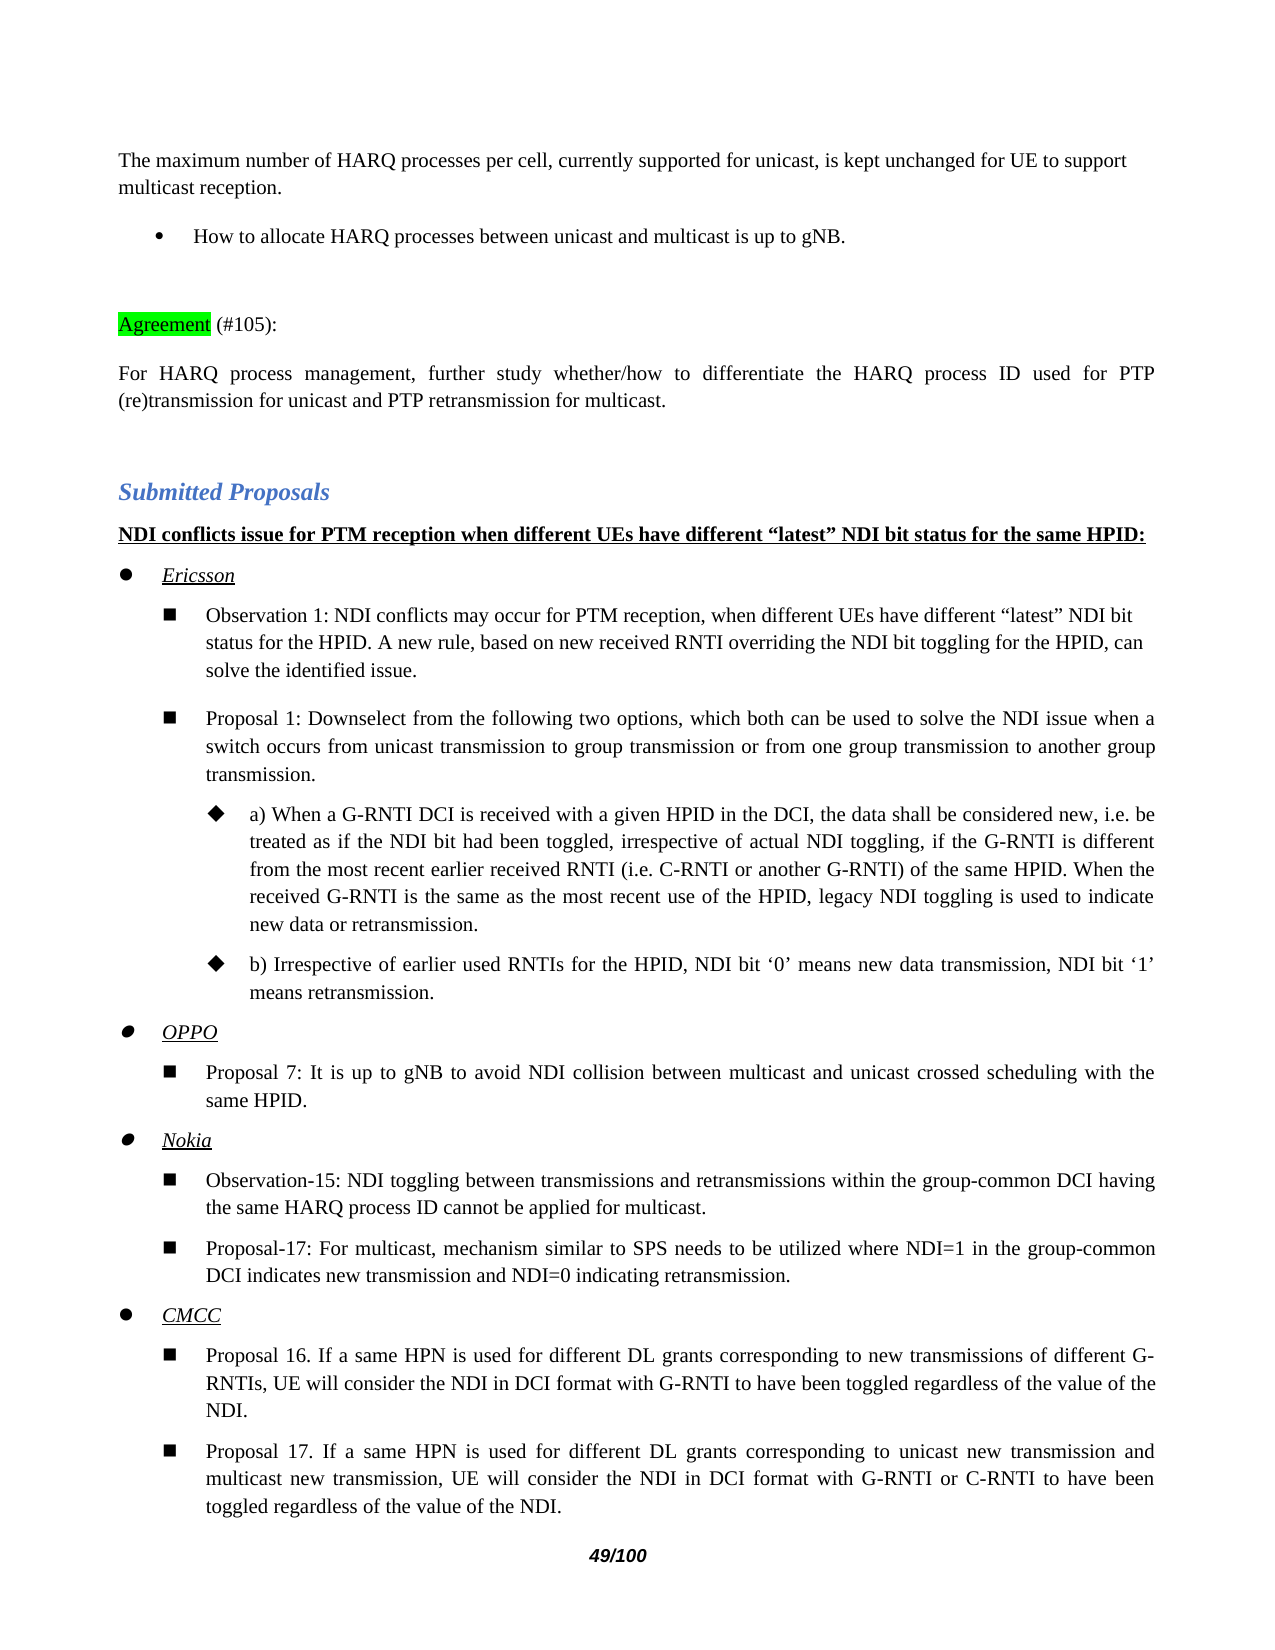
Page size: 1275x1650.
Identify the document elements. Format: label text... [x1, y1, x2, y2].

list Proposal 16. If a same HPN is used for different DL grants corresponding to new transmissions of different G-RNTIs, UE will consider the NDI in DCI format with G-RNTI to have been toggled regardless of the value of the NDI. [162, 1343, 1157, 1422]
text Agreement (#105): [211, 312, 1157, 336]
list CMCC [118, 1303, 1157, 1327]
list a) When a G-RNTI DCI is received with a given HPID in the DCI, the data shall be considered new, i.e. be treated as if the NDI bit had been toggled, irrespective of actual NDI toggling, if the G-RNTI is different from the most recent earlier received RNTI (i.e. C-RNTI or another G-RNTI) of the same HPID. When the received G-RNTI is the same as the most recent use of the HPID, legacy NDI toggling is used to indicate new data or retransmission. [206, 802, 1157, 936]
text For HARQ process management, further study whether/how to differentiate the HARQ process ID used for PTP (re)transmission for unicast and PTP retransmission for multicast. [118, 361, 1157, 412]
text Submitted Proposals [118, 477, 1157, 506]
list Nokia [118, 1128, 1157, 1152]
list b) Irrespective of earlier used RNTIs for the HPID, NDI bit ‘0’ means new data transmission, NDI bit ‘1’ means retransmission. [206, 952, 1157, 1004]
list Proposal 17. If a same HPN is used for different DL grants corresponding to unicast new transmission and multicast new transmission, UE will consider the NDI in DCI format with G-RNTI or C-RNTI to have been toggled regardless of the value of the NDI. [162, 1438, 1157, 1518]
list Observation 1: NDI conflicts may occur for PTM reception, when different UEs have different “latest” NDI bit status for the HPID. A new rule, based on new received RNTI overriding the NDI bit toggling for the HPID, can solve the identified issue. [162, 603, 1157, 682]
list OPPO [118, 1020, 1157, 1044]
list Proposal-17: For multicast, mechanism similar to SPS needs to be utilized where NDI=1 in the group-common DCI indicates new transmission and NDI=0 indicating retransmission. [162, 1235, 1157, 1287]
list Proposal 1: Downselect from the following two options, which both can be used to solve the NDI issue when a switch occurs from unicast transmission to group transmission or from one group transmission to another group transmission. [162, 706, 1157, 786]
text The maximum number of HARQ processes per cell, currently supported for unicast, is kept unchanged for UE to support multicast reception. [118, 148, 1157, 199]
list Proposal 7: It is up to gNB to avoid NDI collision between multicast and unicast crossed scheduling with the same HPID. [162, 1060, 1157, 1112]
list How to allocate HARQ processes between unicast and multicast is up to gNB. [156, 224, 1157, 248]
list Observation-15: NDI toggling between transmissions and retransmissions within the group-common DCI having the same HARQ process ID cannot be applied for multicast. [162, 1168, 1157, 1219]
list Ericsson [118, 562, 1157, 587]
text NDI conflicts issue for PTM reception when different UEs have different “latest” NDI bit status for the same HPID: [118, 522, 1157, 546]
